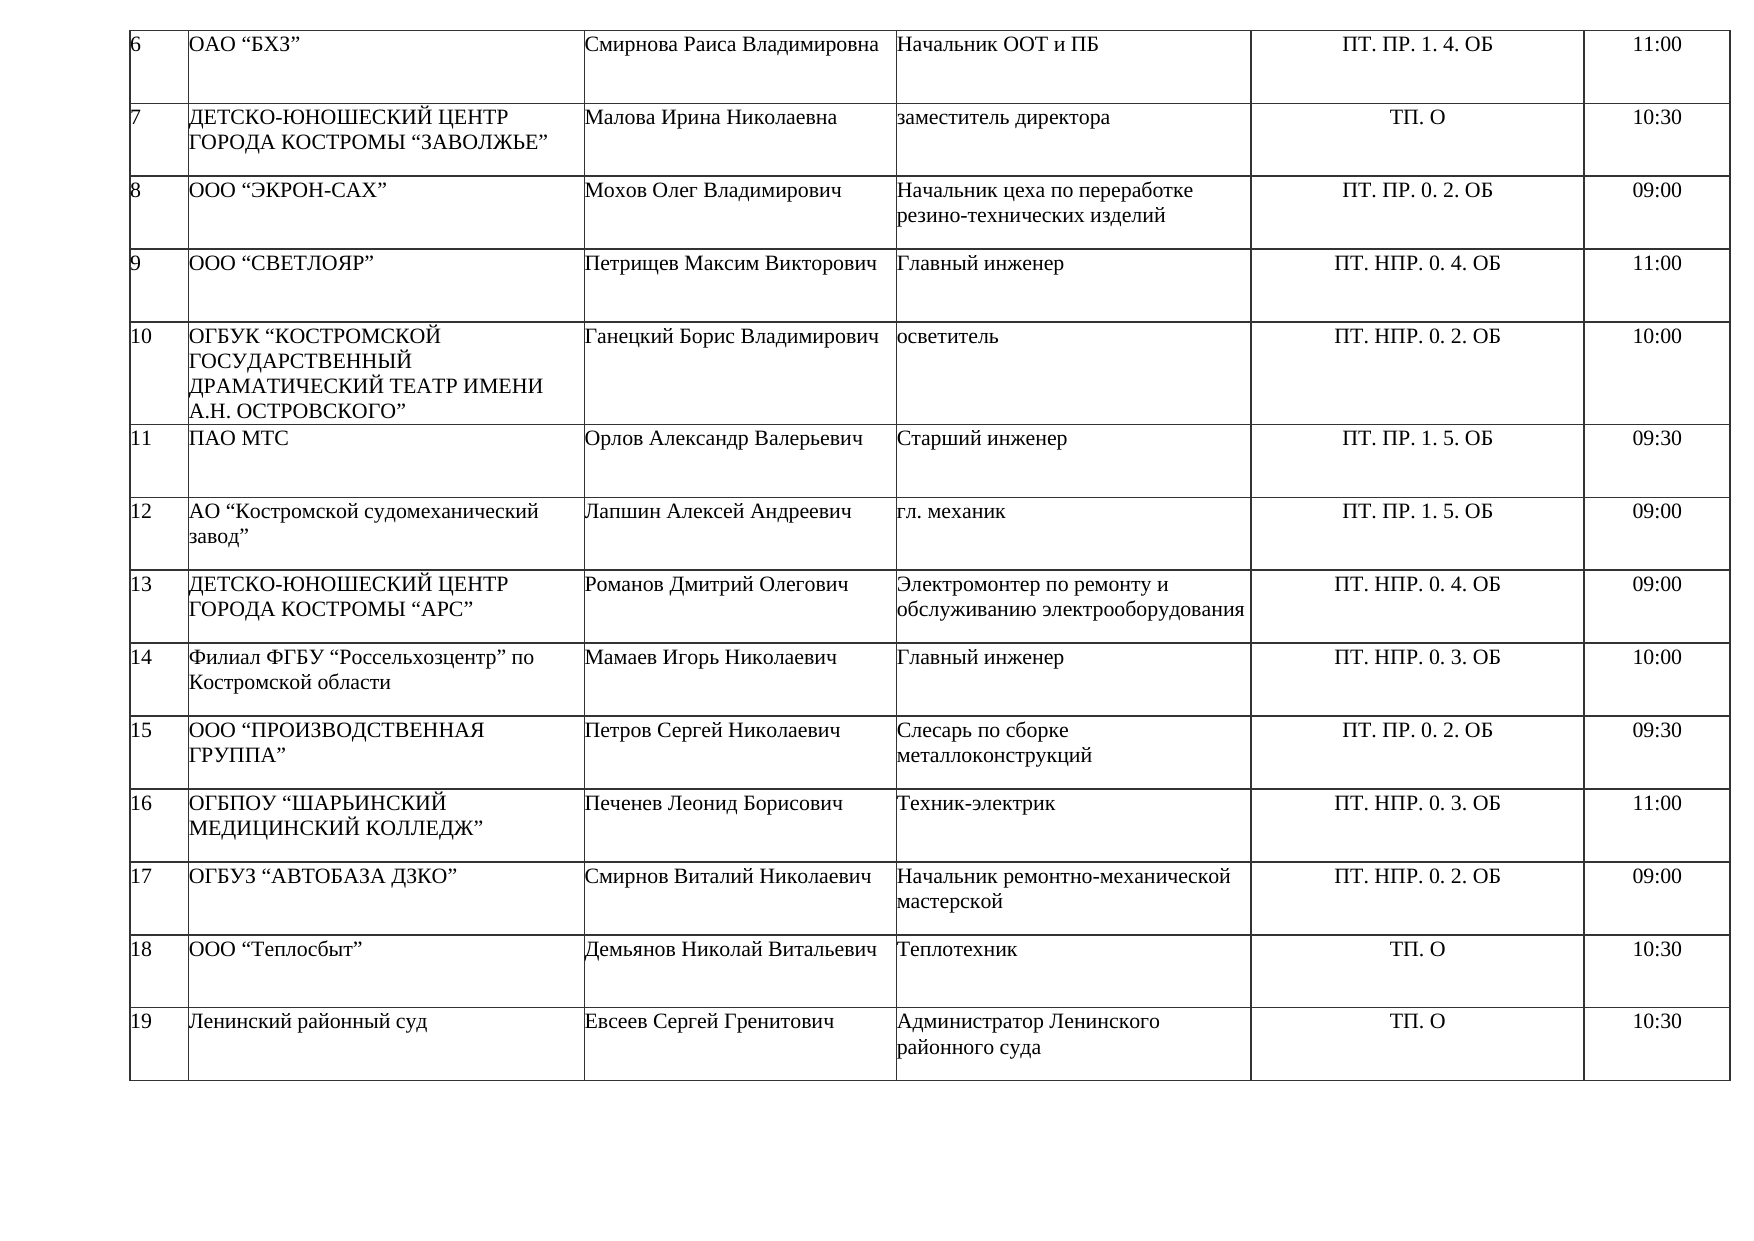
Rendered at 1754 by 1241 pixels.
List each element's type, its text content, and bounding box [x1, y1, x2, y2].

table_cell Начальник цеха по переработке резино-технических изделий [897, 177, 1250, 248]
table_cell ПТ. ПР. 1. 5. ОБ [1252, 498, 1583, 569]
table_cell 15 [131, 717, 188, 788]
table_cell Малова Ирина Николаевна [585, 104, 896, 175]
table_cell 10:30 [1585, 104, 1729, 175]
table_cell 09:00 [1585, 177, 1729, 248]
table_cell 09:30 [1585, 425, 1729, 496]
table_cell Главный инженер [897, 250, 1250, 321]
table_cell АО “Костромской судомеханический завод” [189, 498, 584, 569]
table_cell 16 [131, 790, 188, 861]
table_cell ДЕТСКО-ЮНОШЕСКИЙ ЦЕНТР ГОРОДА КОСТРОМЫ “ЗАВОЛЖЬЕ” [189, 104, 584, 175]
table_cell ТП. О [1252, 936, 1583, 1007]
table_cell 18 [131, 936, 188, 1007]
table_cell Старший инженер [897, 425, 1250, 496]
table_cell ТП. О [1252, 1008, 1583, 1080]
table_cell ПТ. НПР. 0. 2. ОБ [1252, 323, 1583, 423]
table_cell ПТ. ПР. 0. 2. ОБ [1252, 177, 1583, 248]
table_cell 8 [131, 177, 188, 248]
table_cell осветитель [897, 323, 1250, 423]
table_cell Ленинский районный суд [189, 1008, 584, 1080]
table_cell Теплотехник [897, 936, 1250, 1007]
table_cell 11:00 [1585, 250, 1729, 321]
table_cell 10:00 [1585, 323, 1729, 423]
table_cell Мохов Олег Владимирович [585, 177, 896, 248]
table_cell ПТ. ПР. 0. 2. ОБ [1252, 717, 1583, 788]
table_cell ООО “ЭКРОН-САХ” [189, 177, 584, 248]
table_cell 19 [131, 1008, 188, 1080]
table_cell Петрищев Максим Викторович [585, 250, 896, 321]
table_cell Орлов Александр Валерьевич [585, 425, 896, 496]
table_cell Главный инженер [897, 644, 1250, 715]
table_cell ПТ. НПР. 0. 2. ОБ [1252, 863, 1583, 934]
table_cell 10:30 [1585, 936, 1729, 1007]
table_cell Смирнова Раиса Владимировна [585, 31, 896, 102]
table_cell ПАО МТС [189, 425, 584, 496]
table_cell Ганецкий Борис Владимирович [585, 323, 896, 423]
table_cell 10:00 [1585, 644, 1729, 715]
table_cell Начальник ООТ и ПБ [897, 31, 1250, 102]
table_cell 09:00 [1585, 571, 1729, 642]
table_cell 12 [131, 498, 188, 569]
table_cell Печенев Леонид Борисович [585, 790, 896, 861]
table_cell ДЕТСКО-ЮНОШЕСКИЙ ЦЕНТР ГОРОДА КОСТРОМЫ “АРС” [189, 571, 584, 642]
table_cell Администратор Ленинского районного суда [897, 1008, 1250, 1080]
table_cell ПТ. НПР. 0. 3. ОБ [1252, 644, 1583, 715]
table_cell ООО “ПРОИЗВОДСТВЕННАЯ ГРУППА” [189, 717, 584, 788]
table_cell 11 [131, 425, 188, 496]
table_cell 11:00 [1585, 31, 1729, 102]
table_cell 09:30 [1585, 717, 1729, 788]
table_cell ОАО “БХЗ” [189, 31, 584, 102]
table_cell 9 [131, 250, 188, 321]
table_cell ПТ. НПР. 0. 3. ОБ [1252, 790, 1583, 861]
table_cell ПТ. НПР. 0. 4. ОБ [1252, 571, 1583, 642]
table_cell ООО “СВЕТЛОЯР” [189, 250, 584, 321]
table_cell Мамаев Игорь Николаевич [585, 644, 896, 715]
table_cell Демьянов Николай Витальевич [585, 936, 896, 1007]
table_cell Лапшин Алексей Андреевич [585, 498, 896, 569]
table_cell ОГБПОУ “ШАРЬИНСКИЙ МЕДИЦИНСКИЙ КОЛЛЕДЖ” [189, 790, 584, 861]
table_cell Электромонтер по ремонту и обслуживанию электрооборудования [897, 571, 1250, 642]
table_cell 13 [131, 571, 188, 642]
table_cell 09:00 [1585, 498, 1729, 569]
table_cell 17 [131, 863, 188, 934]
table_cell ОГБУЗ “АВТОБАЗА ДЗКО” [189, 863, 584, 934]
table_cell ПТ. НПР. 0. 4. ОБ [1252, 250, 1583, 321]
table_cell ООО “Теплосбыт” [189, 936, 584, 1007]
table_cell Техник-электрик [897, 790, 1250, 861]
table_cell 10:30 [1585, 1008, 1729, 1080]
table_cell Филиал ФГБУ “Россельхозцентр” по Костромской области [189, 644, 584, 715]
table_cell ПТ. ПР. 1. 4. ОБ [1252, 31, 1583, 102]
table_cell 10 [131, 323, 188, 423]
table_cell ПТ. ПР. 1. 5. ОБ [1252, 425, 1583, 496]
table_cell 14 [131, 644, 188, 715]
table_cell 7 [131, 104, 188, 175]
table_cell Петров Сергей Николаевич [585, 717, 896, 788]
table_cell 6 [131, 31, 188, 102]
table_cell Смирнов Виталий Николаевич [585, 863, 896, 934]
table_cell 09:00 [1585, 863, 1729, 934]
table_cell гл. механик [897, 498, 1250, 569]
table_cell 11:00 [1585, 790, 1729, 861]
table_cell ТП. О [1252, 104, 1583, 175]
table_cell Евсеев Сергей Гренитович [585, 1008, 896, 1080]
table_cell Начальник ремонтно-механической мастерской [897, 863, 1250, 934]
table_cell заместитель директора [897, 104, 1250, 175]
table_cell ОГБУК “КОСТРОМСКОЙ ГОСУДАРСТВЕННЫЙ ДРАМАТИЧЕСКИЙ ТЕАТР ИМЕНИ А.Н. ОСТРОВСКОГО” [189, 323, 584, 423]
table_cell Романов Дмитрий Олегович [585, 571, 896, 642]
table_cell Слесарь по сборке металлоконструкций [897, 717, 1250, 788]
